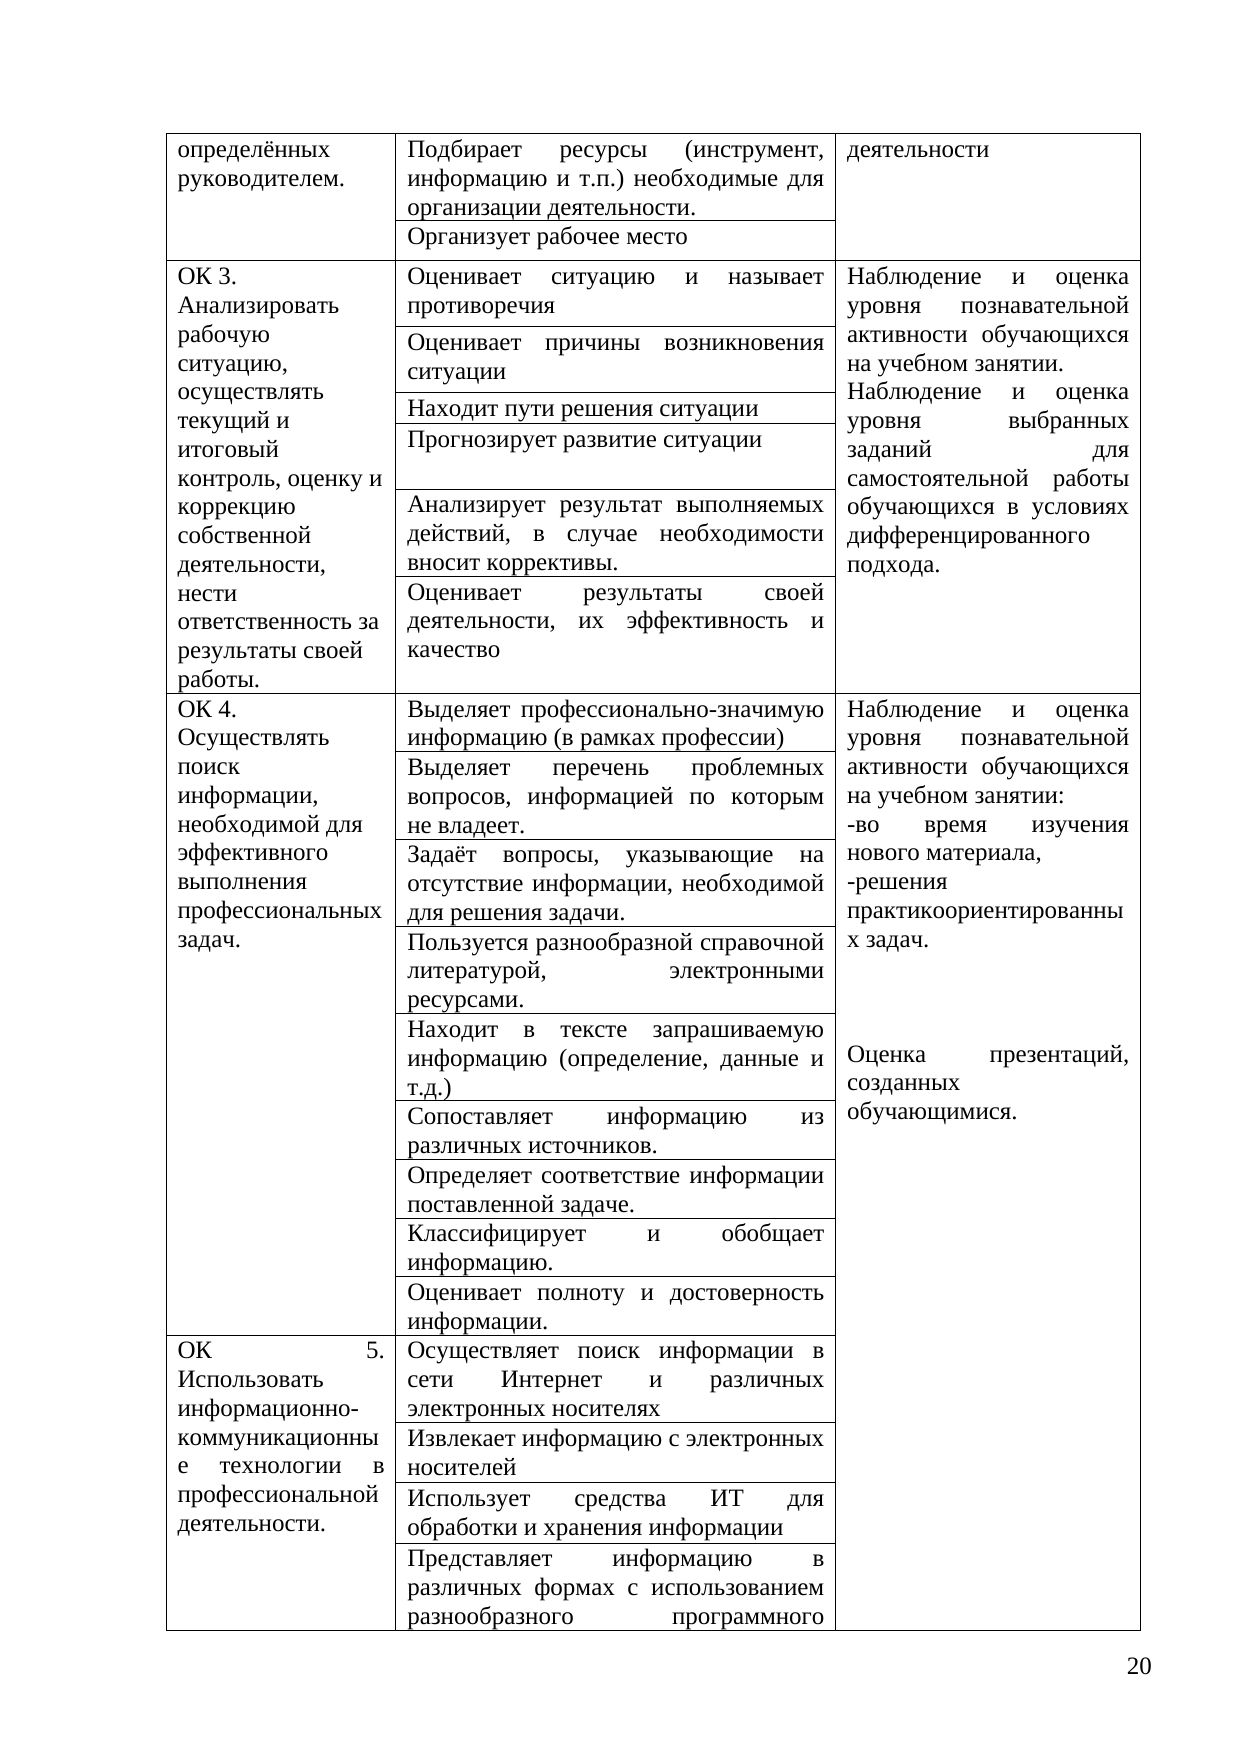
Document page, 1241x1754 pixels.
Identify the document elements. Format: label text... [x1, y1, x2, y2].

table_cell Находит в тексте запрашиваемую информацию (определение, данные и т.д.) [396, 1014, 835, 1100]
table_cell Оценивает полноту и достоверность информации. [396, 1277, 835, 1334]
table_cell Определяет соответствие информации поставленной задаче. [396, 1160, 835, 1217]
table_cell Оценивает причины возникновения ситуации [396, 327, 835, 392]
table_cell Выделяет перечень проблемных вопросов, информацией по которым не владеет. [396, 752, 835, 838]
table_cell ОК 5. Использовать информационно-коммуникационные технологии в профессиональной деятельности. [167, 1336, 395, 1630]
table_cell Осуществляет поиск информации в сети Интернет и различных электронных носителях [396, 1336, 835, 1422]
table_cell Сопоставляет информацию из различных источников. [396, 1101, 835, 1159]
table_cell ОК 3. Анализировать рабочую ситуацию, осуществлять текущий и итоговый контроль, оценку и коррекцию собственной деятельности, нести ответственность за результаты своей работы. [167, 261, 395, 693]
table_cell Подбирает ресурсы (инструмент, информацию и т.п.) необходимые для организации деятельности. [396, 134, 835, 220]
table_cell Оценивает ситуацию и называет противоречия [396, 261, 835, 326]
table_cell Классифицирует и обобщает информацию. [396, 1219, 835, 1276]
table_cell Выделяет профессионально-значимую информацию (в рамках профессии) [396, 694, 835, 751]
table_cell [396, 1544, 835, 1630]
table_cell Оценивает результаты своей деятельности, их эффективность и качество [396, 577, 835, 693]
table_cell Наблюдение и оценка уровня познавательной активности обучающихся на учебном занятии: -во время изучения нового материала, -решения практикоориентированных задач. Оценка презентаций, созданных обучающимися. [836, 694, 1140, 1630]
table_cell Извлекает информацию с электронных носителей [396, 1423, 835, 1482]
table_cell Задаёт вопросы, указывающие на отсутствие информации, необходимой для решения задачи. [396, 840, 835, 926]
table_cell Пользуется разнообразной справочной литературой, электронными ресурсами. [396, 927, 835, 1013]
table_cell Анализирует результат выполняемых действий, в случае необходимости вносит коррективы. [396, 490, 835, 576]
table_cell ОК 4. Осуществлять поиск информации, необходимой для эффективного выполнения профессиональных задач. [167, 694, 395, 1334]
table_cell Прогнозирует развитие ситуации [396, 424, 835, 488]
table_cell Находит пути решения ситуации [396, 393, 835, 423]
table_cell Наблюдение и оценка уровня познавательной активности обучающихся на учебном занятии. Наблюдение и оценка уровня выбранных заданий для самостоятельной работы обучающихся в условиях дифференцированного подхода. [836, 261, 1140, 693]
table_cell Организует рабочее место [396, 221, 835, 260]
table_cell Использует средства ИТ для обработки и хранения информации [396, 1483, 835, 1542]
